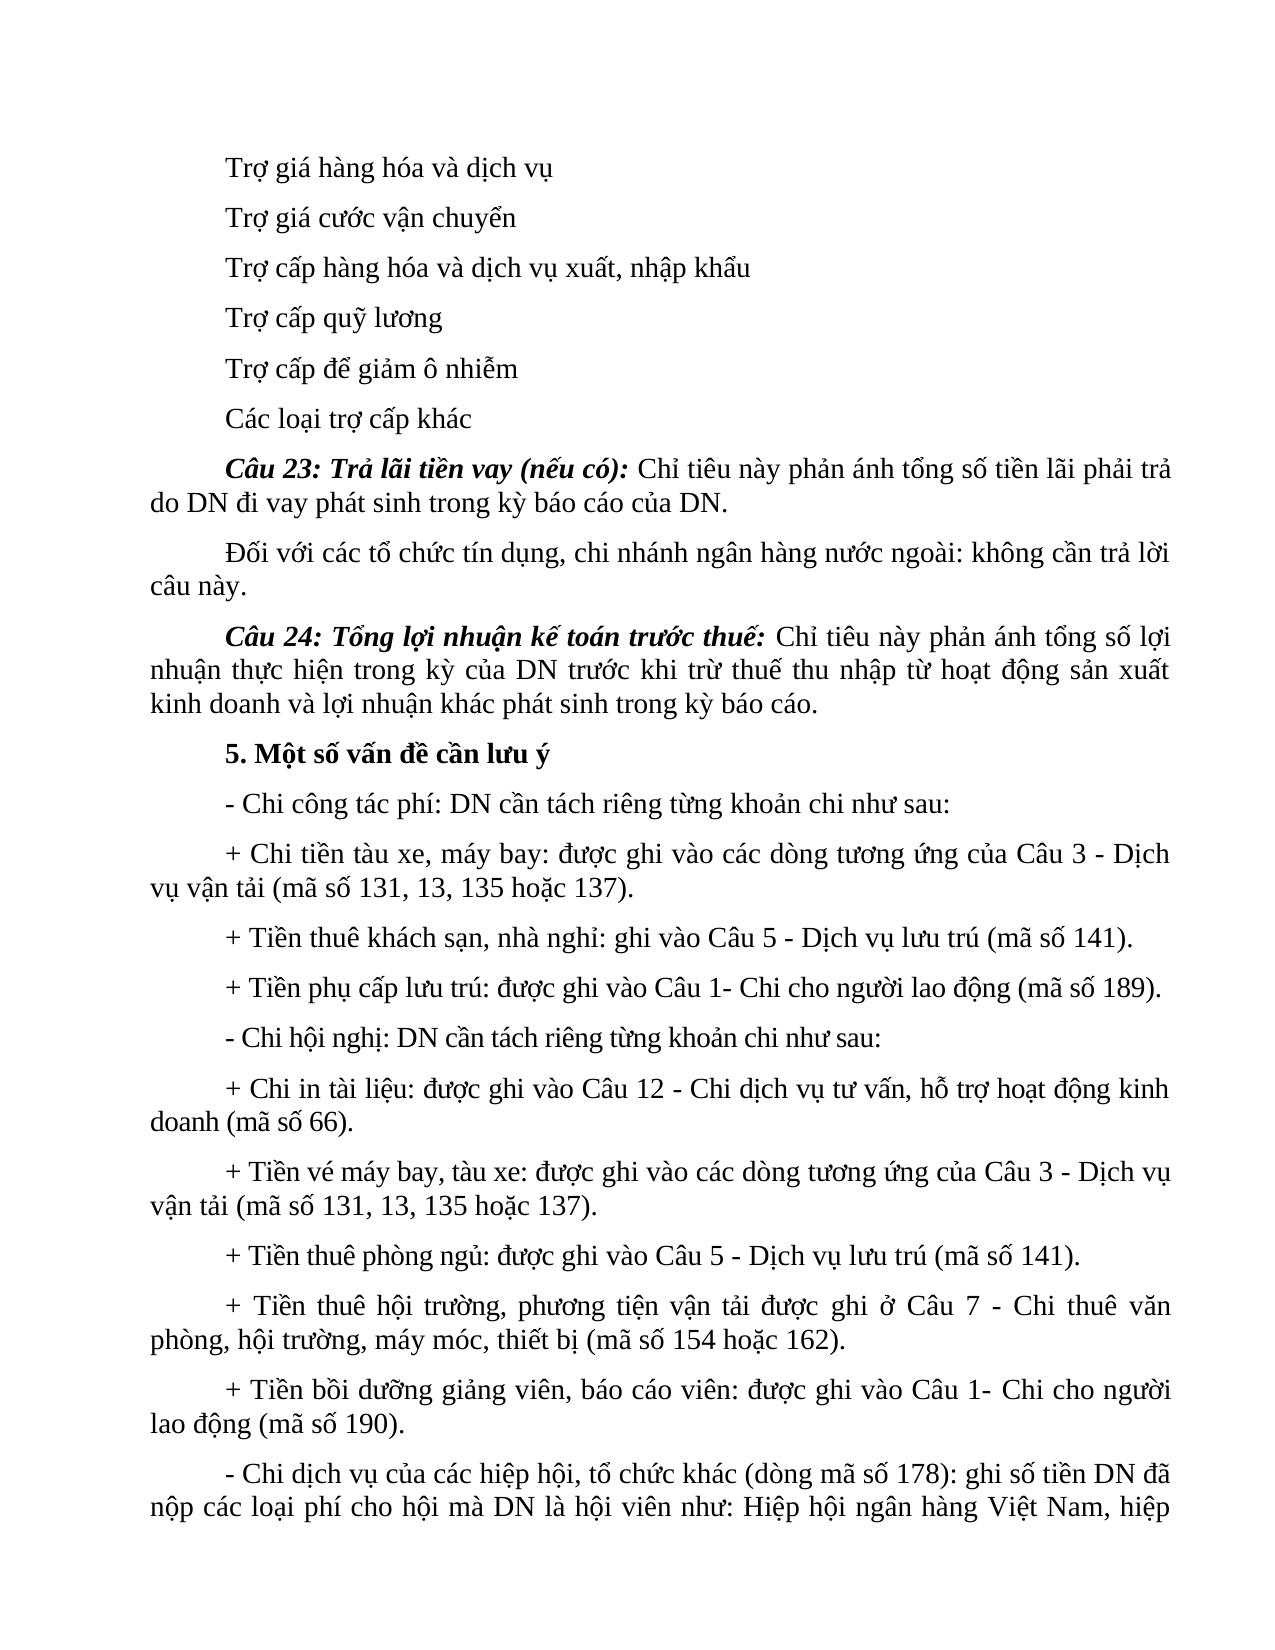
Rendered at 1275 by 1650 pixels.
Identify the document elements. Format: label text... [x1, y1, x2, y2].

text Câu 23: Trả lãi tiền vay (nếu có): Chỉ tiêu này phản ánh tổng số tiền lãi phải trả do DN đi vay phát sinh trong kỳ báo cáo của DN. [150, 451, 1172, 518]
text 5. Một số vấn đề cần lưu ý [150, 736, 1172, 769]
text + Tiền bồi dưỡng giảng viên, báo cáo viên: được ghi vào Câu 1- Chi cho người lao động (mã số 190). [150, 1372, 1172, 1439]
text Trợ cấp để giảm ô nhiễm [150, 351, 1172, 384]
text Câu 24: Tổng lợi nhuận kế toán trước thuế: Chỉ tiêu này phản ánh tổng số lợi nhuận thực hiện trong kỳ của DN trước khi trừ thuế thu nhập từ hoạt động sản xuất kinh doanh và lợi nhuận khác phát sinh trong kỳ báo cáo. [150, 619, 1172, 719]
text Trợ giá cước vận chuyển [150, 200, 1172, 234]
text + Tiền thuê khách sạn, nhà nghỉ: ghi vào Câu 5 - Dịch vụ lưu trú (mã số 141). [150, 920, 1172, 954]
text Các loại trợ cấp khác [150, 401, 1172, 434]
text + Tiền phụ cấp lưu trú: được ghi vào Câu 1- Chi cho người lao động (mã số 189). [150, 970, 1172, 1004]
text - Chi hội nghị: DN cần tách riêng từng khoản chi như sau: [150, 1021, 1172, 1054]
text Đối với các tổ chức tín dụng, chi nhánh ngân hàng nước ngoài: không cần trả lời câu này. [150, 535, 1172, 602]
text + Chi in tài liệu: được ghi vào Câu 12 - Chi dịch vụ tư vấn, hỗ trợ hoạt động kinh doanh (mã số 66). [150, 1071, 1172, 1138]
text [150, 1456, 1172, 1523]
text - Chi công tác phí: DN cần tách riêng từng khoản chi như sau: [150, 786, 1172, 820]
text + Tiền thuê phòng ngủ: được ghi vào Câu 5 - Dịch vụ lưu trú (mã số 141). [150, 1238, 1172, 1272]
text + Chi tiền tàu xe, máy bay: được ghi vào các dòng tương ứng của Câu 3 - Dịch vụ vận tải (mã số 131, 13, 135 hoặc 137). [150, 836, 1172, 903]
text Trợ cấp hàng hóa và dịch vụ xuất, nhập khẩu [150, 250, 1172, 284]
text Trợ cấp quỹ lương [150, 301, 1172, 334]
text + Tiền thuê hội trường, phương tiện vận tải được ghi ở Câu 7 - Chi thuê văn phòng, hội trường, máy móc, thiết bị (mã số 154 hoặc 162). [150, 1288, 1172, 1356]
text Trợ giá hàng hóa và dịch vụ [150, 150, 1172, 183]
text + Tiền vé máy bay, tàu xe: được ghi vào các dòng tương ứng của Câu 3 - Dịch vụ vận tải (mã số 131, 13, 135 hoặc 137). [150, 1154, 1172, 1222]
